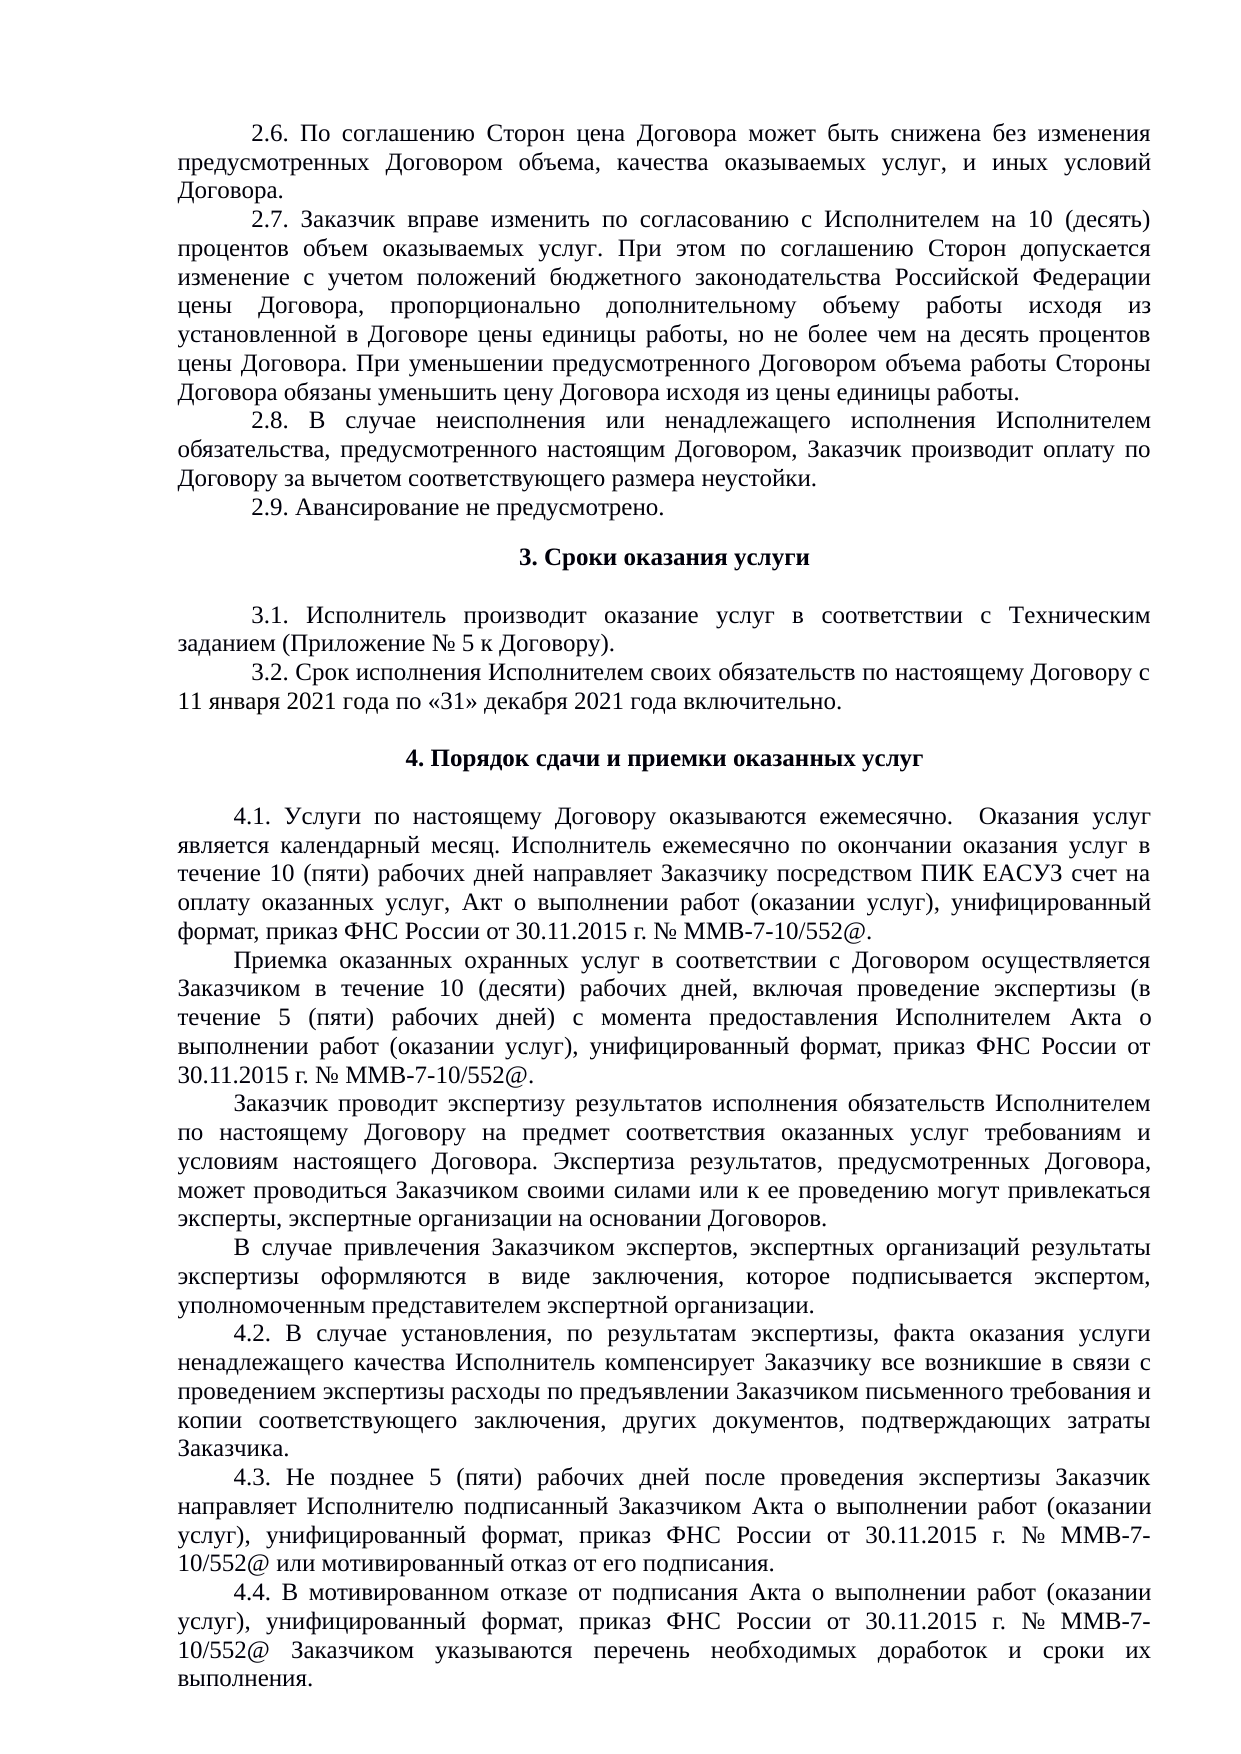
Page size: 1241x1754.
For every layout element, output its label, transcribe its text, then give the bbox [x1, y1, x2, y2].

text 3. Сроки оказания услуги [177, 542, 1152, 571]
text В случае привлечения Заказчиком экспертов, экспертных организаций результаты экспертизы оформляются в виде заключения, которое подписывается экспертом, уполномоченным представителем экспертной организации. [177, 1232, 1152, 1318]
text 4.3. Не позднее 5 (пяти) рабочих дней после проведения экспертизы Заказчик направляет Исполнителю подписанный Заказчиком Акта о выполнении работ (оказании услуг), унифицированный формат, приказ ФНС России от 30.11.2015 г. № ММВ-7-10/552@ или мотивированный отказ от его подписания. [177, 1462, 1152, 1577]
text 4.2. В случае установления, по результатам экспертизы, факта оказания услуги ненадлежащего качества Исполнитель компенсирует Заказчику все возникшие в связи с проведением экспертизы расходы по предъявлении Заказчиком письменного требования и копии соответствующего заключения, других документов, подтверждающих затраты Заказчика. [177, 1318, 1152, 1462]
text 4.1. Услуги по настоящему Договору оказываются ежемесячно. Оказания услуг является календарный месяц. Исполнитель ежемесячно по окончании оказания услуг в течение 10 (пяти) рабочих дней направляет Заказчику посредством ПИК ЕАСУЗ счет на оплату оказанных услуг, Акт о выполнении работ (оказании услуг), унифицированный формат, приказ ФНС России от 30.11.2015 г. № ММВ-7-10/552@. [177, 801, 1152, 945]
text 4.4. В мотивированном отказе от подписания Акта о выполнении работ (оказании услуг), унифицированный формат, приказ ФНС России от 30.11.2015 г. № ММВ-7-10/552@ Заказчиком указываются перечень необходимых доработок и сроки их выполнения. [177, 1577, 1152, 1692]
text 2.6. По соглашению Сторон цена Договора может быть снижена без изменения предусмотренных Договором объема, качества оказываемых услуг, и иных условий Договора. [177, 118, 1152, 204]
text 3.1. Исполнитель производит оказание услуг в соответствии с Техническим заданием (Приложение № 5 к Договору). [177, 600, 1152, 657]
text 3.2. Срок исполнения Исполнителем своих обязательств по настоящему Договору с 11 января 2021 года по «31» декабря 2021 года включительно. [177, 657, 1152, 715]
text 4. Порядок сдачи и приемки оказанных услуг [177, 743, 1152, 772]
text 2.9. Авансирование не предусмотрено. [177, 492, 1152, 521]
text 2.8. В случае неисполнения или ненадлежащего исполнения Исполнителем обязательства, предусмотренного настоящим Договором, Заказчик производит оплату по Договору за вычетом соответствующего размера неустойки. [177, 406, 1152, 492]
text Приемка оказанных охранных услуг в соответствии с Договором осуществляется Заказчиком в течение 10 (десяти) рабочих дней, включая проведение экспертизы (в течение 5 (пяти) рабочих дней) с момента предоставления Исполнителем Акта о выполнении работ (оказании услуг), унифицированный формат, приказ ФНС России от 30.11.2015 г. № ММВ-7-10/552@. [177, 945, 1152, 1088]
text 2.7. Заказчик вправе изменить по согласованию с Исполнителем на 10 (десять) процентов объем оказываемых услуг. При этом по соглашению Сторон допускается изменение с учетом положений бюджетного законодательства Российской Федерации цены Договора, пропорционально дополнительному объему работы исходя из установленной в Договоре цены единицы работы, но не более чем на десять процентов цены Договора. При уменьшении предусмотренного Договором объема работы Стороны Договора обязаны уменьшить цену Договора исходя из цены единицы работы. [177, 204, 1152, 406]
text Заказчик проводит экспертизу результатов исполнения обязательств Исполнителем по настоящему Договору на предмет соответствия оказанных услуг требованиям и условиям настоящего Договора. Экспертиза результатов, предусмотренных Договора, может проводиться Заказчиком своими силами или к ее проведению могут привлекаться эксперты, экспертные организации на основании Договоров. [177, 1088, 1152, 1232]
